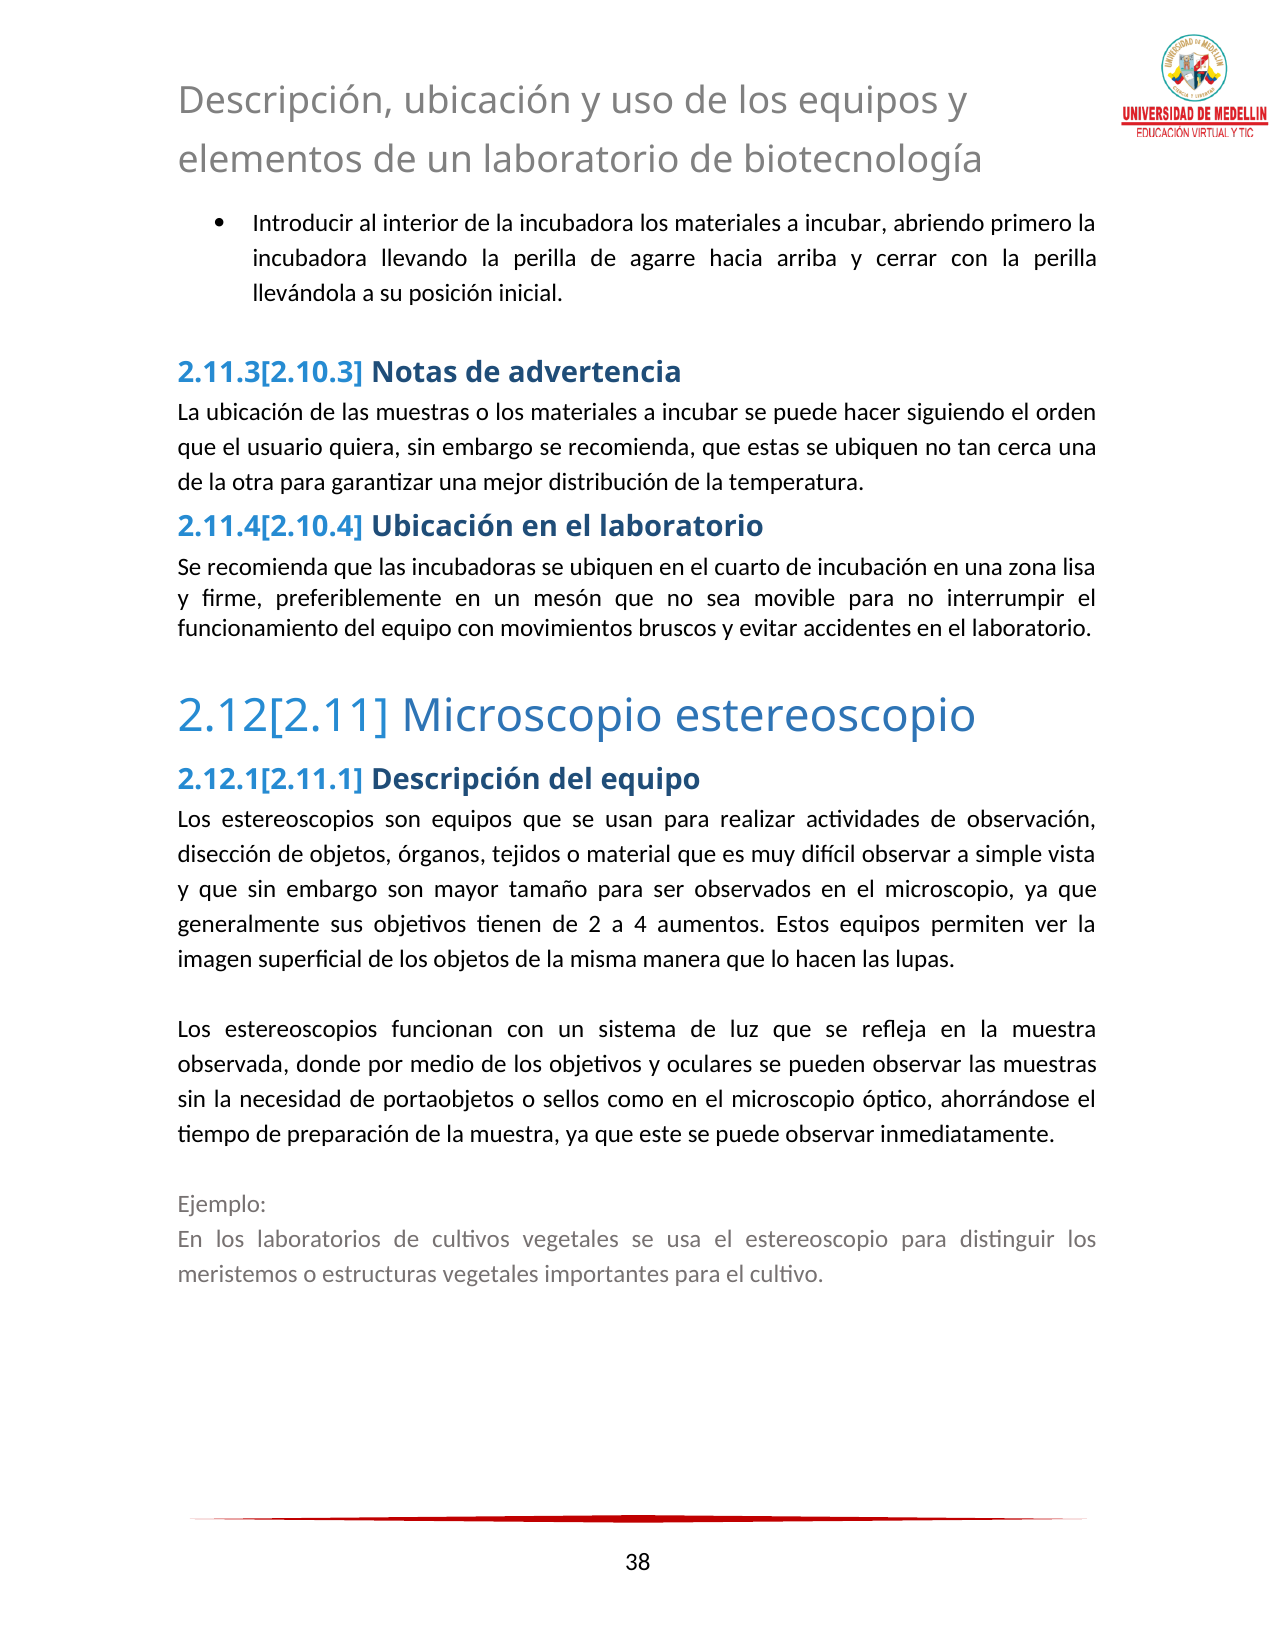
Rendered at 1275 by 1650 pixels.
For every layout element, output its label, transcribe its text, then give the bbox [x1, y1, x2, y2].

text Los estereoscopios funcionan con un sistema de luz que se refleja en la muestra observada, donde por medio de los objetivos y oculares se pueden observar las muestras sin la necesidad de portaobjetos o sellos como en el microscopio óptico, ahorrándose el tiempo de preparación de la muestra, ya que este se puede observar inmediatamente. [177, 1013, 1098, 1149]
text Se recomienda que las incubadoras se ubiquen en el cuarto de incubación en una zona lisa y firme, preferiblemente en un mesón que no sea movible para no interrumpir el funcionamiento del equipo con movimientos bruscos y evitar accidentes en el laboratorio. [177, 551, 1098, 643]
picture [1116, 29, 1270, 137]
text En los laboratorios de cultivos vegetales se usa el estereoscopio para distinguir los meristemos o estructuras vegetales importantes para el cultivo. [177, 1223, 1098, 1289]
subtitle Notas de advertencia [177, 351, 1098, 391]
text Ejemplo: [177, 1188, 1098, 1219]
subtitle Ubicación en el laboratorio [177, 506, 1098, 545]
text La ubicación de las muestras o los materiales a incubar se puede hacer siguiendo el orden que el usuario quiera, sin embargo se recomienda, que estas se ubiquen no tan cerca una de la otra para garantizar una mejor distribución de la temperatura. [177, 397, 1098, 497]
text Los estereoscopios son equipos que se usan para realizar actividades de observación, disección de objetos, órganos, tejidos o material que es muy difícil observar a simple vista y que sin embargo son mayor tamaño para ser observados en el microscopio, ya que generalmente sus objetivos tienen de 2 a 4 aumentos. Estos equipos permiten ver la imagen superficial de los objetos de la misma manera que lo hacen las lupas. [177, 803, 1098, 974]
subtitle Microscopio estereoscopio [177, 682, 1098, 744]
subtitle Descripción del equipo [177, 758, 1098, 798]
list Introducir al interior de la incubadora los materiales a incubar, abriendo primero la incubadora llevando la perilla de agarre hacia arriba y cerrar con la perilla llevándola a su posición inicial. [215, 207, 1098, 307]
